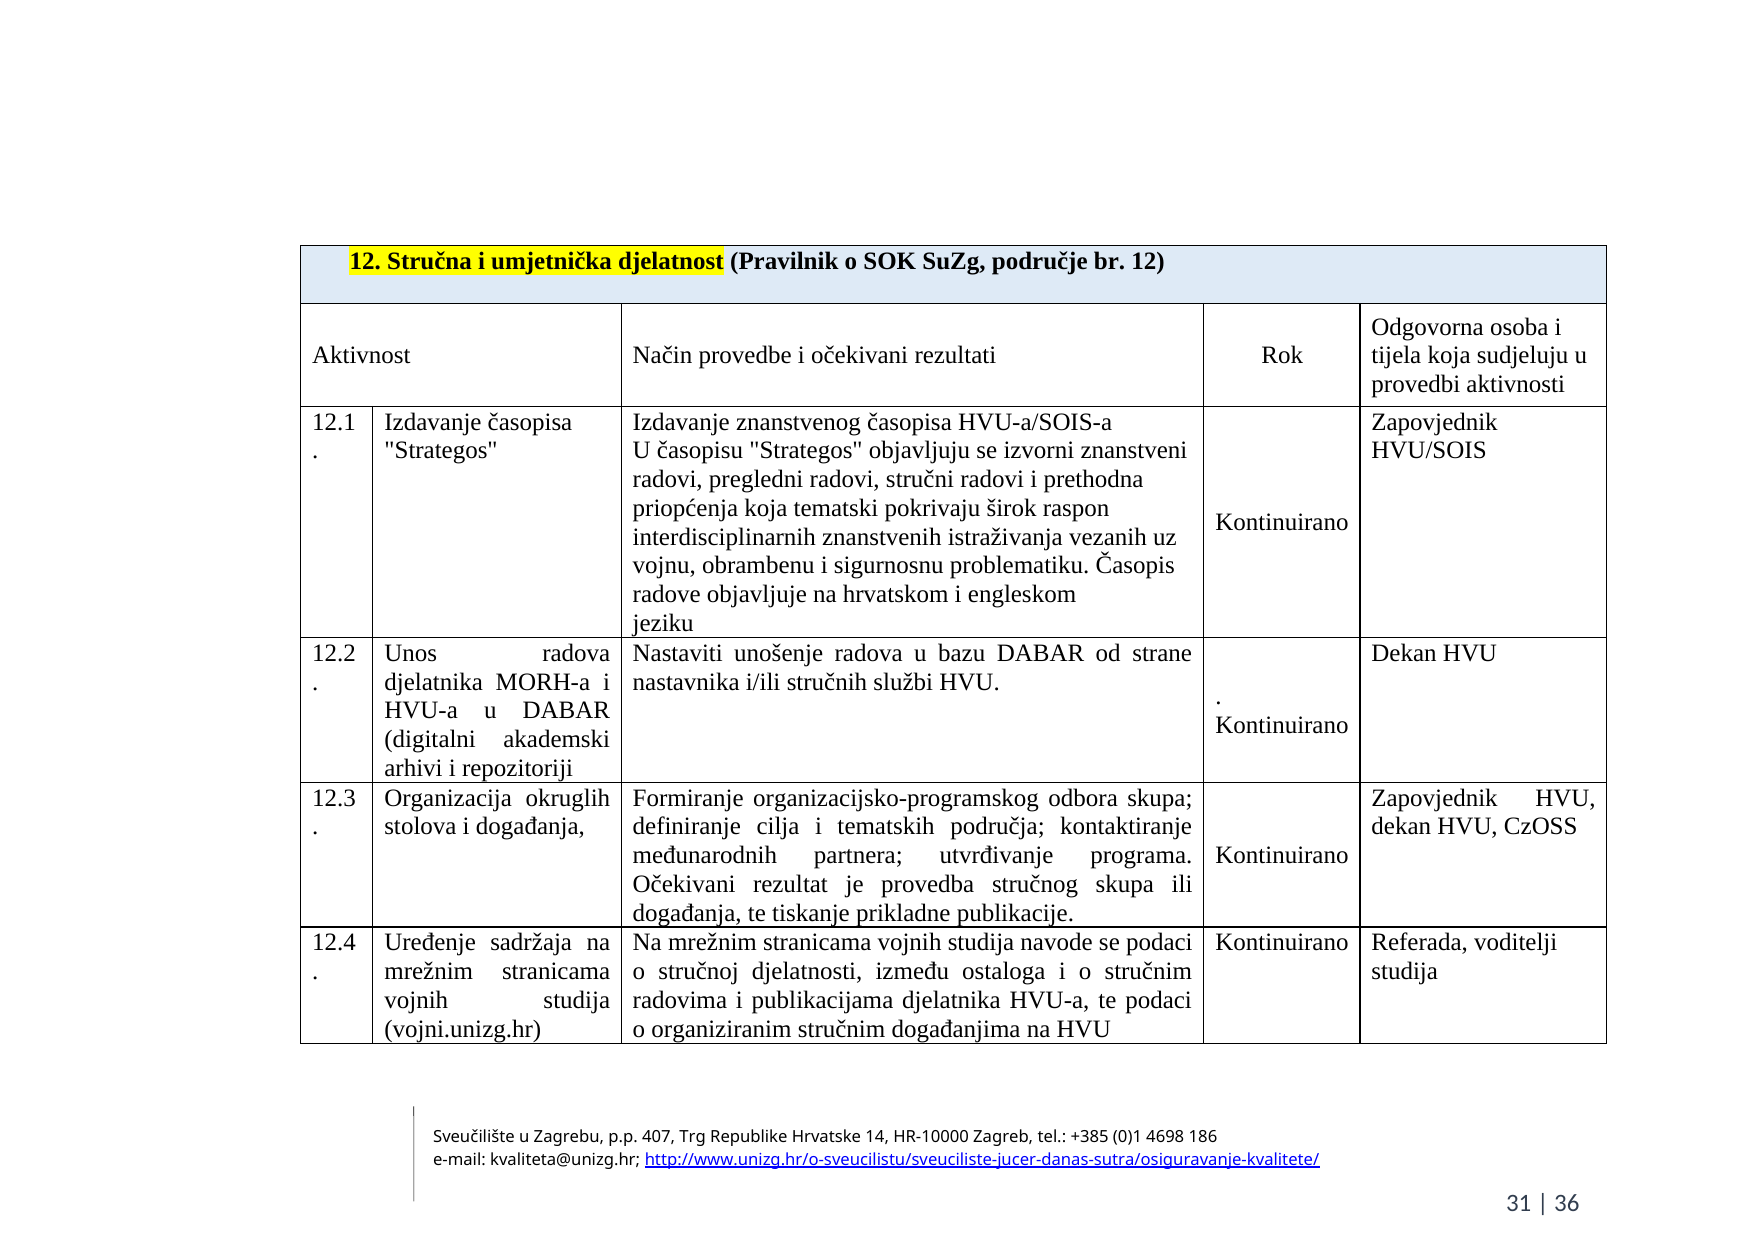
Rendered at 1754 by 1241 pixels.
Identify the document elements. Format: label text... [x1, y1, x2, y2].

table_cell Rok [1204, 304, 1359, 406]
table_cell Kontinuirano [1204, 407, 1359, 637]
table_cell 12.4. [301, 928, 372, 1042]
table_cell 12.2. [301, 638, 372, 782]
table_cell . Kontinuirano [1204, 638, 1359, 782]
table_cell Izdavanje časopisa "Strategos" [373, 407, 621, 637]
table_cell Odgovorna osoba i tijela koja sudjeluju u provedbi aktivnosti [1361, 304, 1606, 406]
table_cell Unos radova djelatnika MORH-a i HVU-a u DABAR (digitalni akademski arhivi i repozitoriji [373, 638, 621, 782]
table_cell Kontinuirano [1204, 783, 1359, 926]
table_cell Organizacija okruglih stolova i događanja, [373, 783, 621, 926]
table_cell Dekan HVU [1361, 638, 1606, 782]
table_cell Kontinuirano [1204, 928, 1359, 1042]
table_cell Na mrežnim stranicama vojnih studija navode se podaci o stručnoj djelatnosti, između ostaloga i o stručnim radovima i publikacijama djelatnika HVU-a, te podaci o organiziranim stručnim događanjima na HVU [622, 928, 1203, 1042]
table_header Stručna i umjetnička djelatnost (Pravilnik o SOK SuZg, područje br. 12) [301, 246, 1606, 303]
table_cell Način provedbe i očekivani rezultati [622, 304, 1203, 406]
table_cell Zapovjednik HVU/SOIS [1361, 407, 1606, 637]
table_cell Referada, voditelji studija [1361, 928, 1606, 1042]
table_cell Aktivnost [301, 304, 621, 406]
table_cell Uređenje sadržaja na mrežnim stranicama vojnih studija (vojni.unizg.hr) [373, 928, 621, 1042]
table_cell 12.3. [301, 783, 372, 926]
table_cell Formiranje organizacijsko-programskog odbora skupa; definiranje cilja i tematskih područja; kontaktiranje međunarodnih partnera; utvrđivanje programa. Očekivani rezultat je provedba stručnog skupa ili događanja, te tiskanje prikladne publikacije. [622, 783, 1203, 926]
table_cell Nastaviti unošenje radova u bazu DABAR od strane nastavnika i/ili stručnih službi HVU. [622, 638, 1203, 782]
table_cell 12.1. [301, 407, 372, 637]
table_cell Zapovjednik HVU, dekan HVU, CzOSS [1361, 783, 1606, 926]
table_cell Izdavanje znanstvenog časopisa HVU-a/SOIS-a U časopisu "Strategos" objavljuju se izvorni znanstveni radovi, pregledni radovi, stručni radovi i prethodna priopćenja koja tematski pokrivaju širok raspon interdisciplinarnih znanstvenih istraživanja vezanih uz vojnu, obrambenu i sigurnosnu problematiku. Časopis radove objavljuje na hrvatskom i engleskom jeziku [622, 407, 1203, 637]
